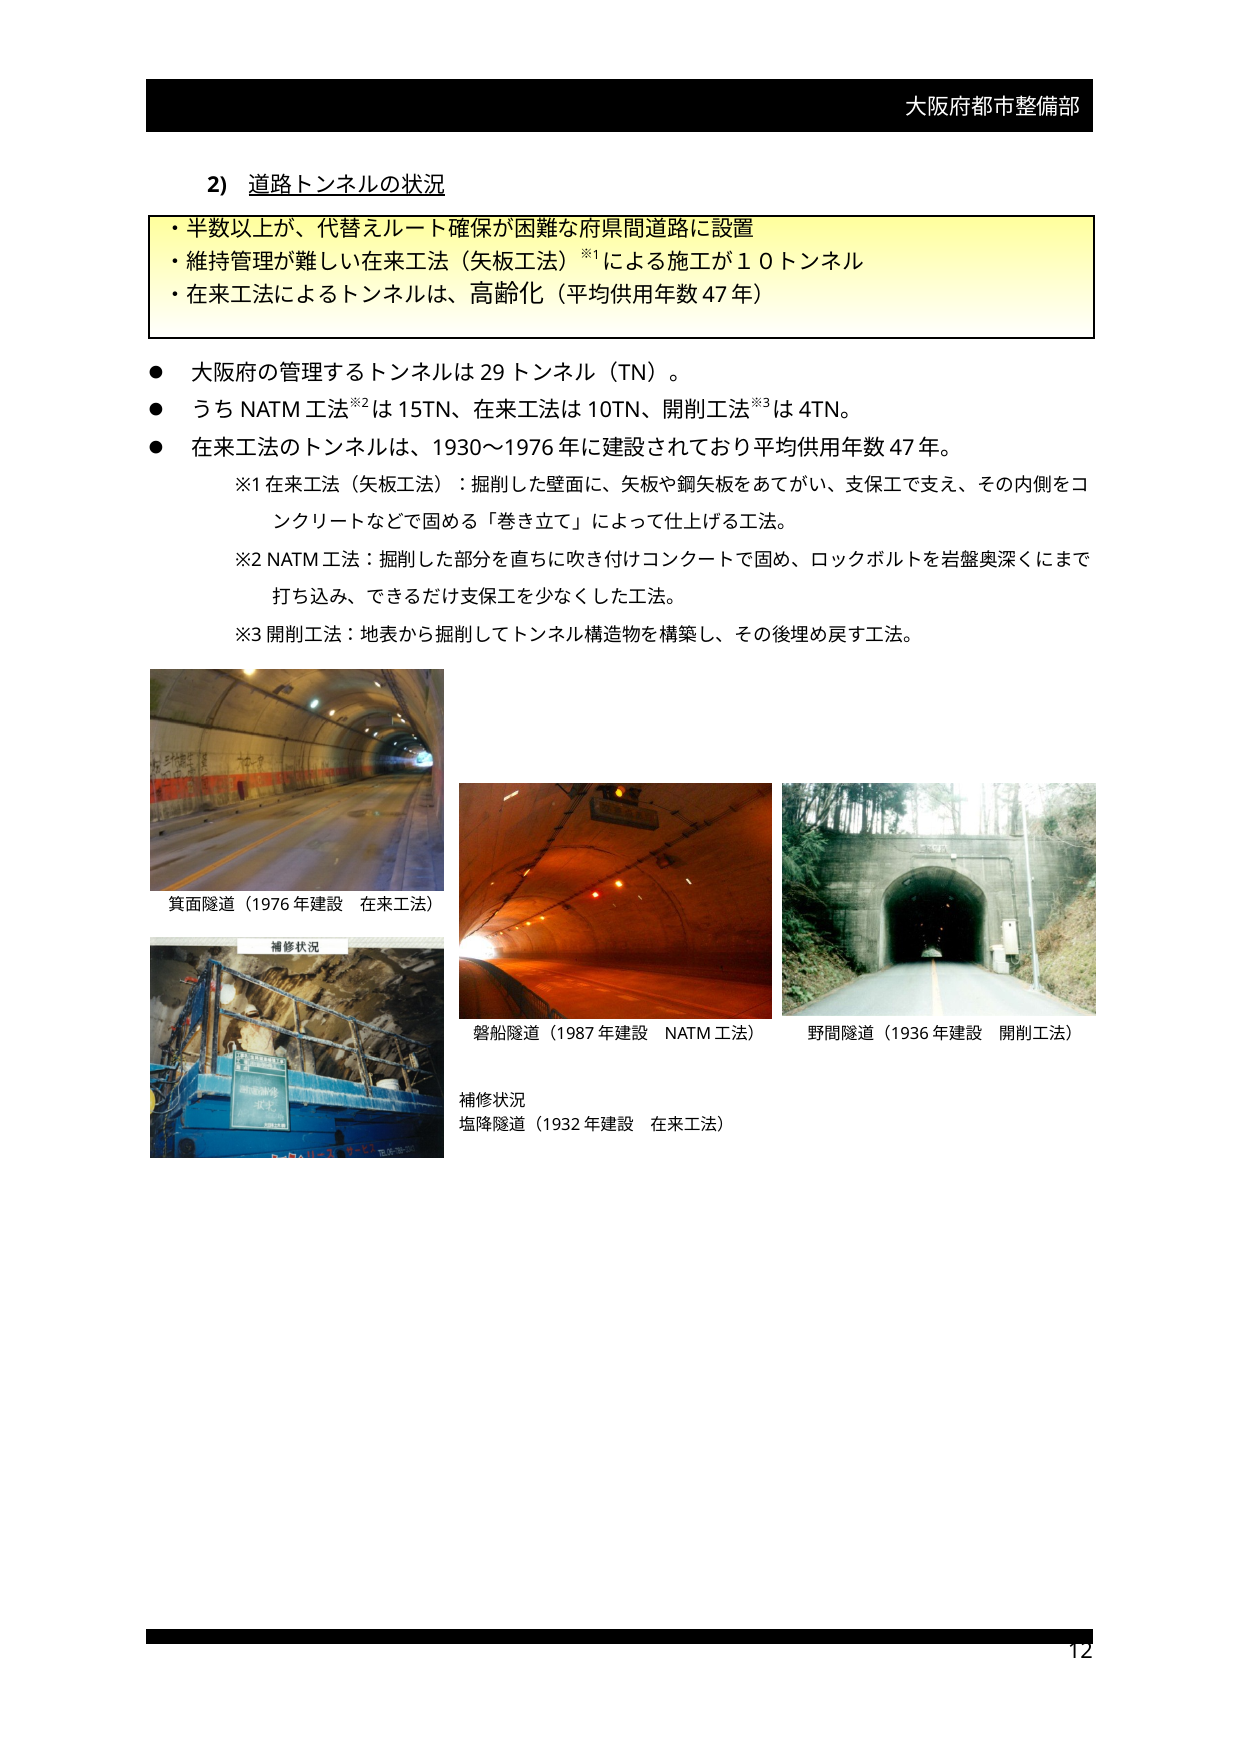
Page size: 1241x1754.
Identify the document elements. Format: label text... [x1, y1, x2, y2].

list うちNATM工法※2は15TN、在来工法は10TN、開削工法※3は4TN。 [148, 389, 1092, 427]
subtitle 道路トンネルの状況 [207, 164, 1092, 202]
list ※3 開削工法：地表から掘削してトンネル構造物を構築し、その後埋め戻す工法。 [235, 614, 1092, 652]
list 大阪府の管理するトンネルは29トンネル（TN）。 [148, 352, 1092, 389]
picture [782, 783, 1096, 1016]
list ※2 NATM工法：掘削した部分を直ちに吹き付けコンクートで固め、ロックボルトを岩盤奥深くにまで打ち込み、できるだけ支保工を少なくした工法。 [235, 539, 1092, 614]
list 在来工法のトンネルは、1930～1976年に建設されており平均供用年数47年。 [148, 427, 1092, 464]
picture [459, 783, 772, 1019]
list ※1在来工法（矢板工法）：掘削した壁面に、矢板や鋼矢板をあてがい、支保工で支え、その内側をコンクリートなどで固める「巻き立て」によって仕上げる工法。 [235, 464, 1092, 539]
picture [150, 669, 444, 891]
picture [150, 937, 444, 1158]
